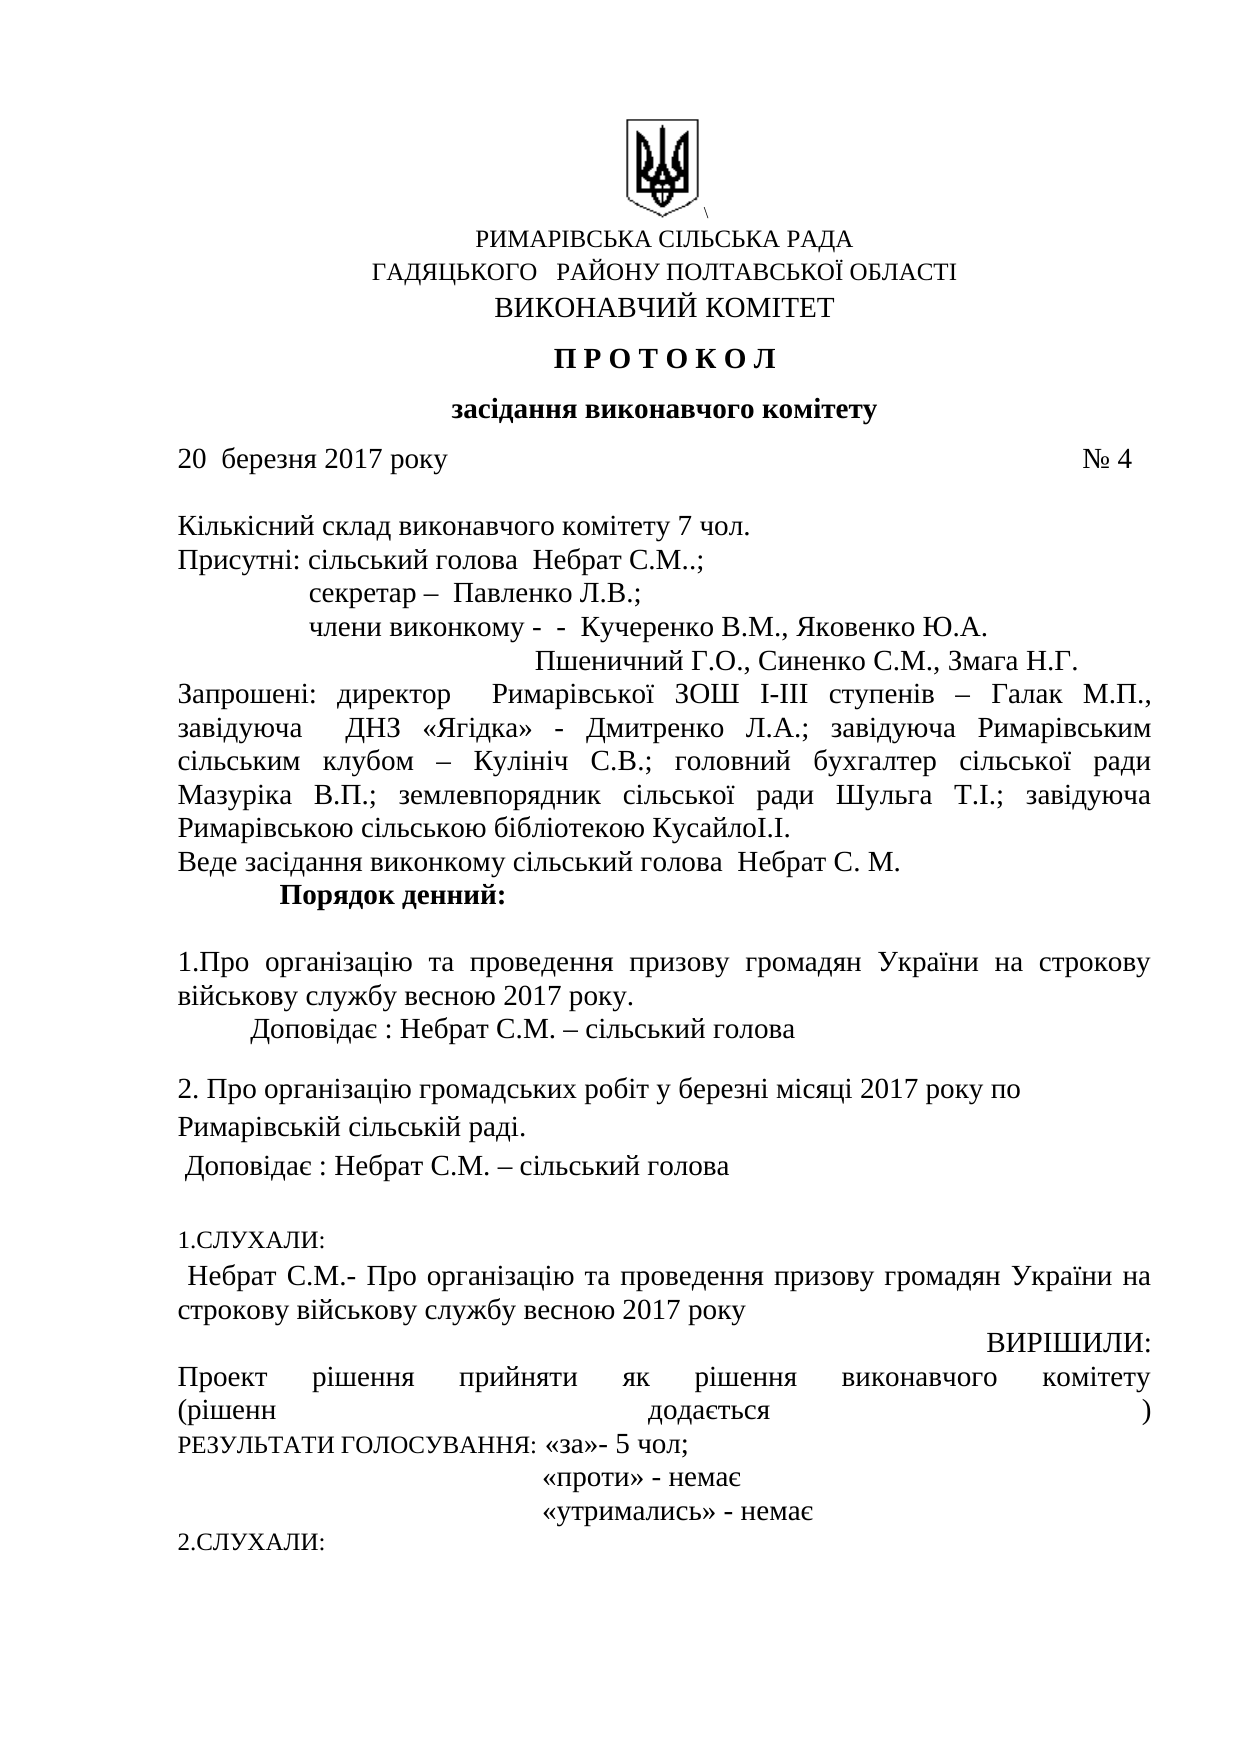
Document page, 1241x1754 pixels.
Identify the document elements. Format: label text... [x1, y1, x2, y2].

text Небрат С.М.- Про організацію та проведення призову громадян України на строкову військову службу весною 2017 року [177, 1258, 1152, 1325]
text «проти» - немає [177, 1459, 1152, 1493]
text секретар – Павленко Л.В.; [177, 576, 1152, 609]
text 1.СЛУХАЛИ: [177, 1225, 1152, 1254]
text засідання виконавчого комітету [177, 391, 1152, 425]
text члени виконкому - - Кучеренко В.М., Яковенко Ю.А. [177, 609, 1152, 643]
text Порядок денний: [177, 877, 1152, 911]
text 20 березня 2017 року № 4 [177, 441, 1152, 475]
text 2.СЛУХАЛИ: [177, 1527, 1152, 1555]
picture [620, 118, 704, 219]
text Доповідає : Небрат С.М. – сільський голова [177, 1012, 1152, 1045]
text Кількісний склад виконавчого комітету 7 чол. [177, 508, 1152, 542]
text Веде засідання виконкому сільський голова Небрат С. М. [177, 844, 1152, 877]
text Присутні: сільський голова Небрат С.М..; [177, 542, 1152, 576]
text Пшеничний Г.О., Синенко С.М., Змага Н.Г. [177, 643, 1152, 676]
text П Р О Т О К О Л [177, 341, 1152, 374]
text ГАДЯЦЬКОГО РАЙОНУ ПОЛТАВСЬКОЇ ОБЛАСТІ [177, 257, 1152, 286]
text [177, 1325, 1152, 1459]
text Доповідає : Небрат С.М. – сільський голова [177, 1148, 1152, 1182]
text Запрошені: директор Римарівської ЗОШ І-ІІІ ступенів – Галак М.П., завідуюча ДНЗ «Ягідка» - Дмитренко Л.А.; завідуюча Римарівським сільським клубом – Кулініч С.В.; головний бухгалтер сільської ради Мазуріка В.П.; землевпорядник сільської ради Шульга Т.І.; завідуюча Римарівською сільською бібліотекою КусайлоІ.І. [177, 676, 1152, 844]
text «утримались» - немає [177, 1493, 1152, 1527]
text РИМАРІВСЬКА СІЛЬСЬКА РАДА [177, 224, 1152, 253]
text \ [177, 118, 1152, 222]
text 2. Про організацію громадських робіт у березні місяці 2017 року по Римарівській сільській раді. [177, 1071, 1152, 1143]
text 1.Про організацію та проведення призову громадян України на строкову військову службу весною 2017 року. [177, 944, 1152, 1012]
text ВИКОНАВЧИЙ КОМІТЕТ [177, 291, 1152, 324]
